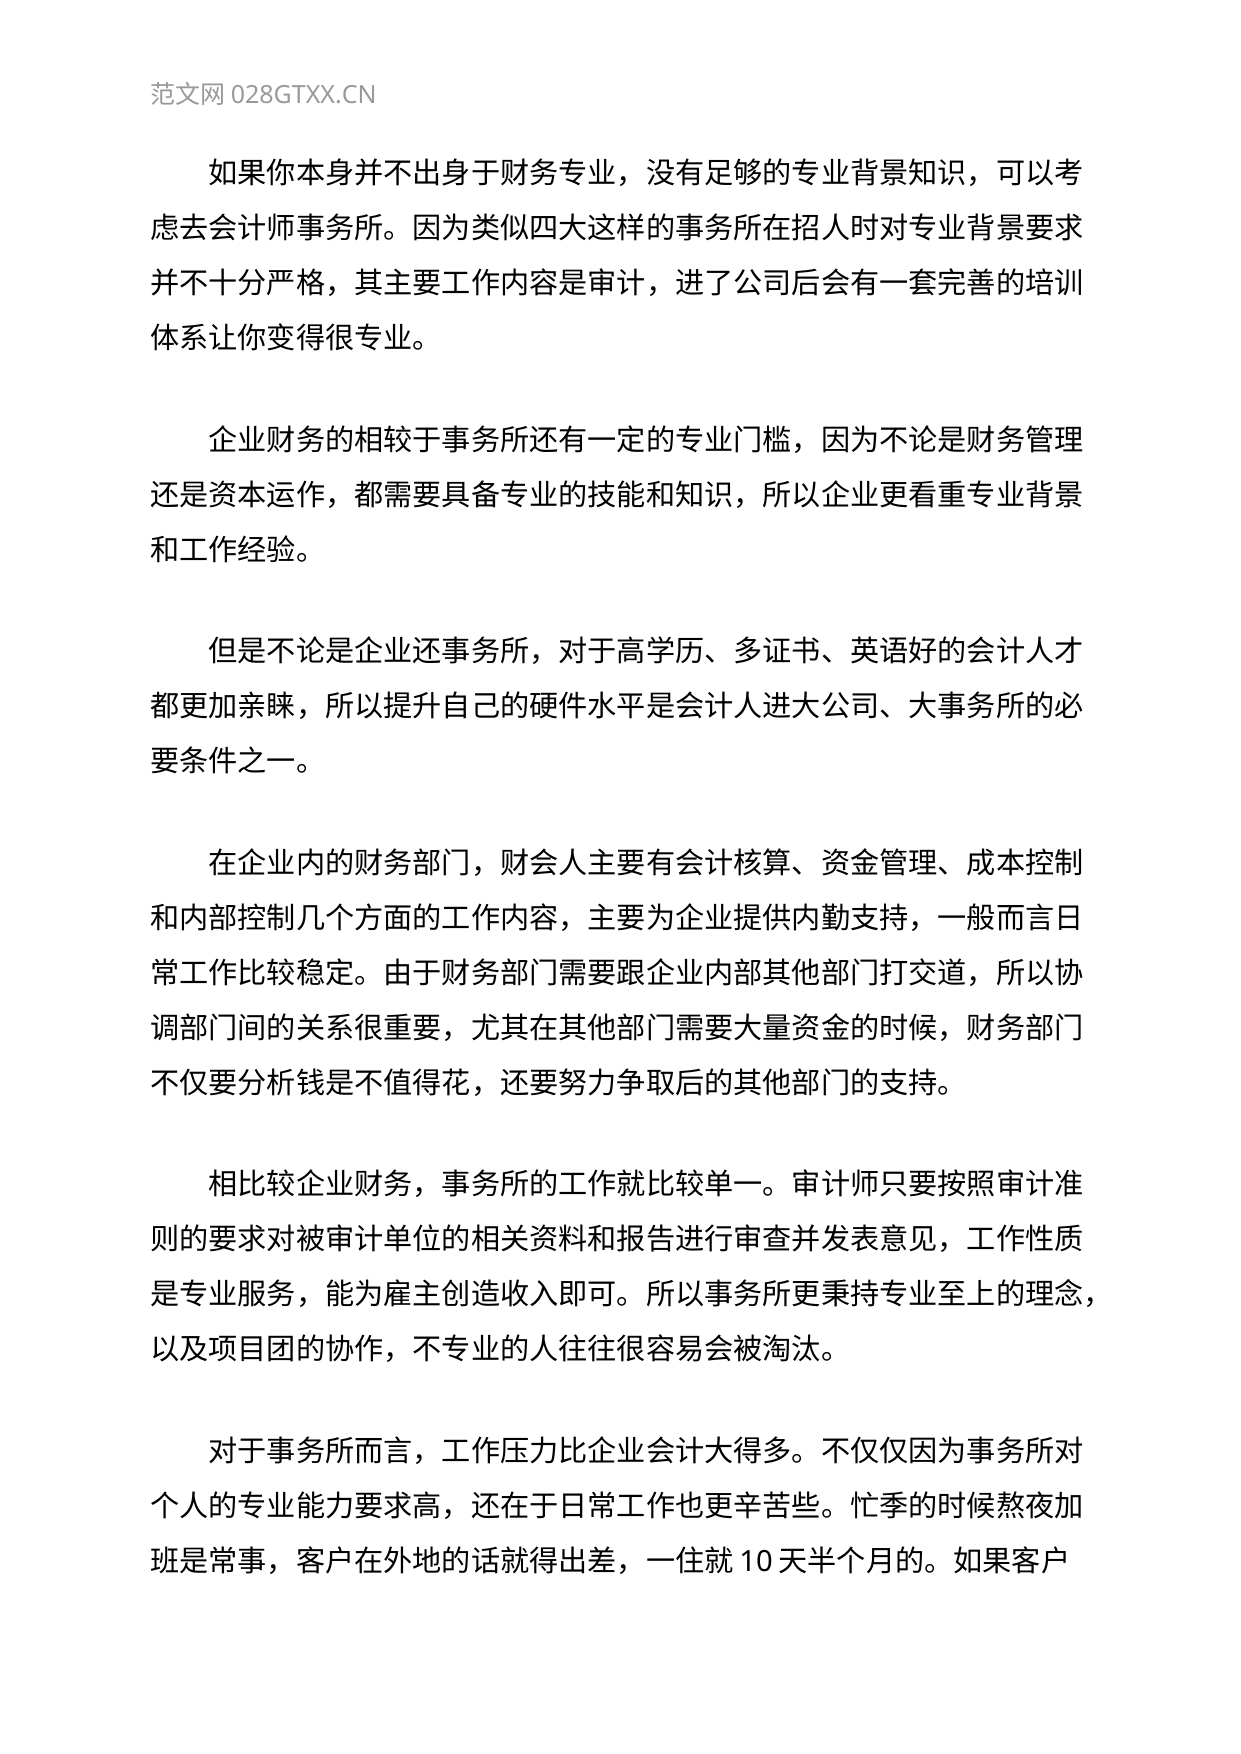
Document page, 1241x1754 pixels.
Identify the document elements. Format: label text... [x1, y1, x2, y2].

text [150, 1427, 1090, 1579]
text 如果你本身并不出身于财务专业，没有足够的专业背景知识，可以考虑去会计师事务所。因为类似四大这样的事务所在招人时对专业背景要求并不十分严格，其主要工作内容是审计，进了公司后会有一套完善的培训体系让你变得很专业。 [150, 150, 1090, 357]
text 企业财务的相较于事务所还有一定的专业门槛，因为不论是财务管理还是资本运作，都需要具备专业的技能和知识，所以企业更看重专业背景和工作经验。 [150, 416, 1090, 568]
text 相比较企业财务，事务所的工作就比较单一。审计师只要按照审计准则的要求对被审计单位的相关资料和报告进行审查并发表意见，工作性质是专业服务，能为雇主创造收入即可。所以事务所更秉持专业至上的理念，以及项目团的协作，不专业的人往往很容易会被淘汰。 [150, 1161, 1090, 1368]
text 在企业内的财务部门，财会人主要有会计核算、资金管理、成本控制和内部控制几个方面的工作内容，主要为企业提供内勤支持，一般而言日常工作比较稳定。由于财务部门需要跟企业内部其他部门打交道，所以协调部门间的关系很重要，尤其在其他部门需要大量资金的时候，财务部门不仅要分析钱是不值得花，还要努力争取后的其他部门的支持。 [150, 839, 1090, 1101]
text 但是不论是企业还事务所，对于高学历、多证书、英语好的会计人才都更加亲睐，所以提升自己的硬件水平是会计人进大公司、大事务所的必要条件之一。 [150, 628, 1090, 780]
